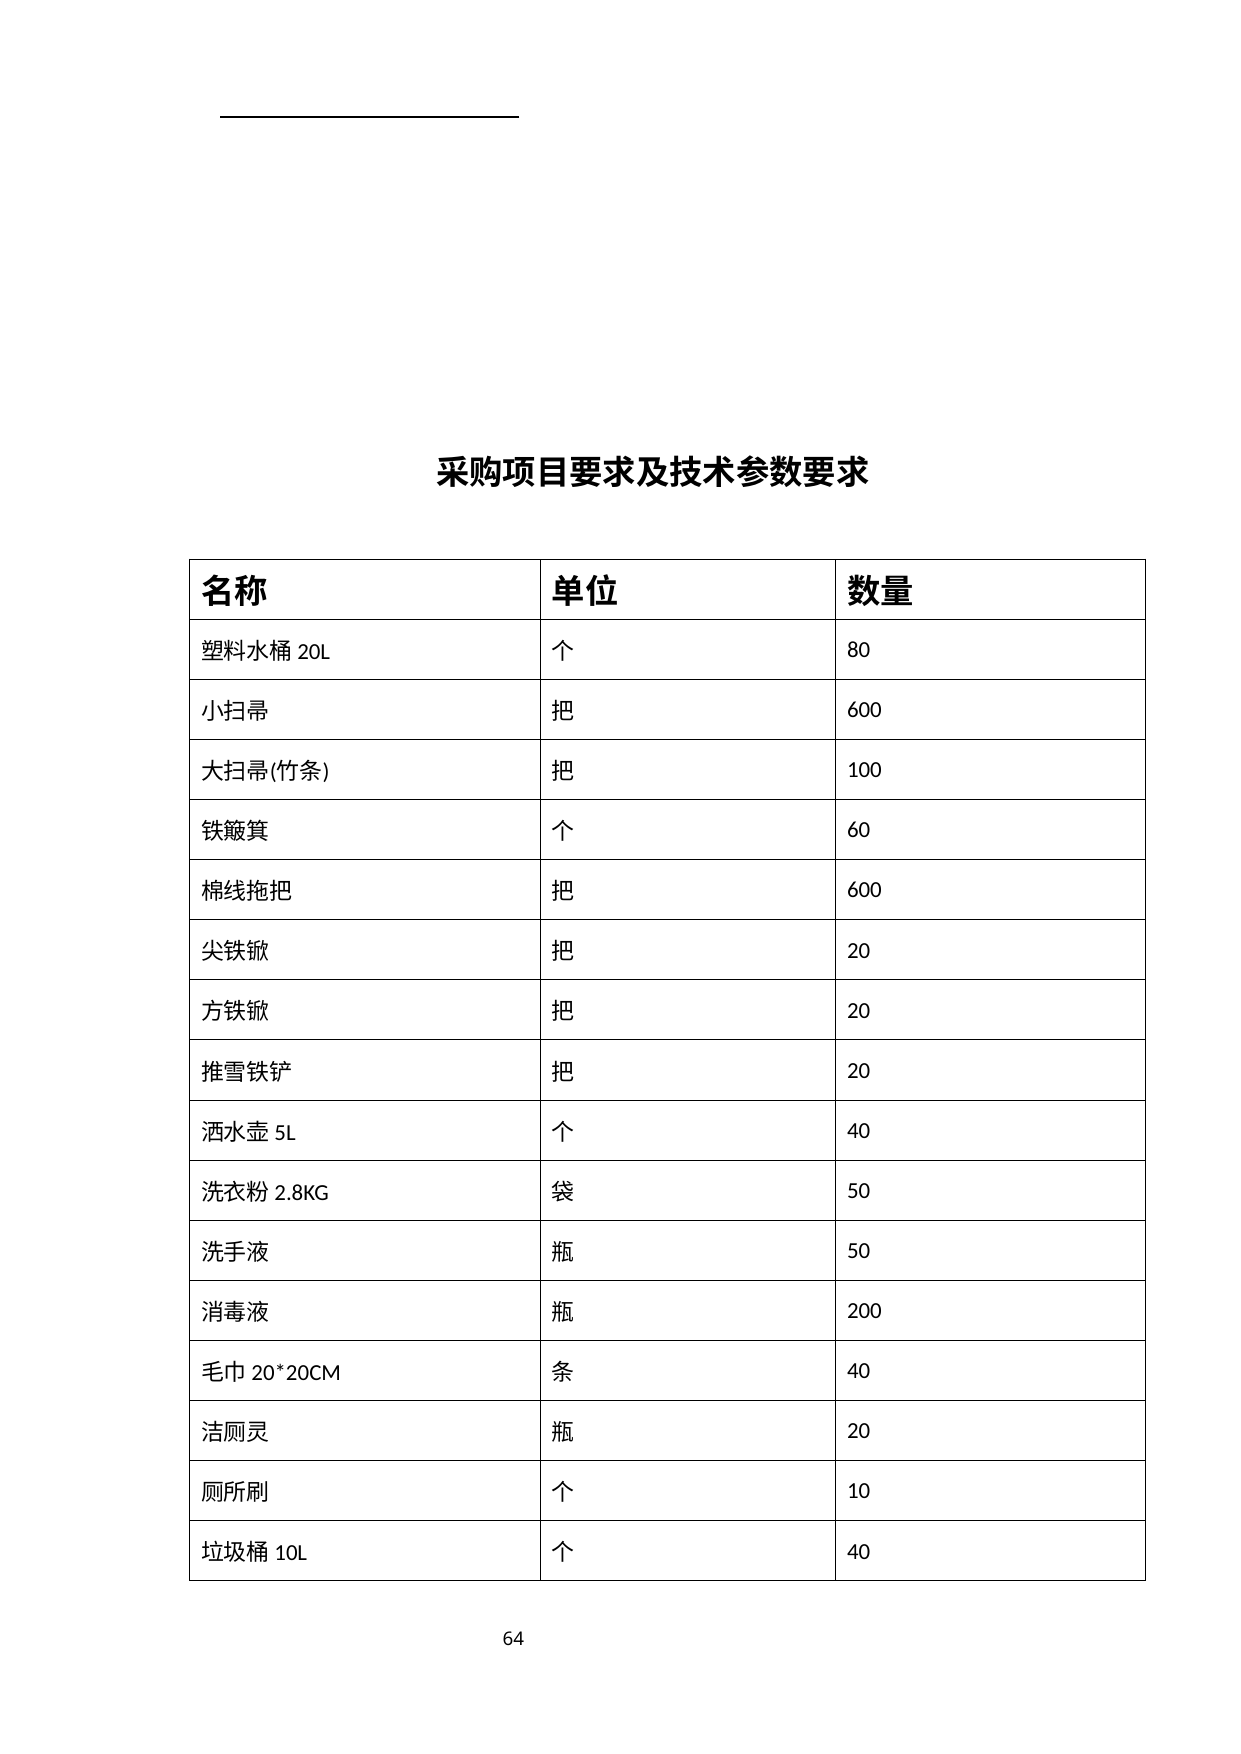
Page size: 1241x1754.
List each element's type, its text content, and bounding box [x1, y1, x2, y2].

table_cell 20 [836, 1401, 1145, 1460]
table_header 数量 [836, 560, 1145, 619]
table_cell 200 [836, 1281, 1145, 1340]
table_cell 600 [836, 860, 1145, 919]
table_cell 个 [541, 800, 835, 859]
table_cell 条 [541, 1341, 835, 1400]
table_cell 把 [541, 980, 835, 1039]
table_cell 40 [836, 1341, 1145, 1400]
table_cell 60 [836, 800, 1145, 859]
table_cell 铁簸箕 [190, 800, 540, 859]
text 采购项目要求及技术参数要求 [201, 440, 1104, 499]
table_cell 棉线拖把 [190, 860, 540, 919]
table_cell 毛巾20*20CM [190, 1341, 540, 1400]
table_cell 方铁锨 [190, 980, 540, 1039]
table_cell 洗衣粉2.8KG [190, 1161, 540, 1220]
table_cell 洁厕灵 [190, 1401, 540, 1460]
table_cell 瓶 [541, 1401, 835, 1460]
table_cell 推雪铁铲 [190, 1040, 540, 1099]
table_header 单位 [541, 560, 835, 619]
table_cell 塑料水桶20L [190, 620, 540, 679]
table_cell 80 [836, 620, 1145, 679]
table_cell 40 [836, 1101, 1145, 1159]
table_cell 把 [541, 920, 835, 979]
table_cell 20 [836, 1040, 1145, 1099]
table_cell 洒水壶5L [190, 1101, 540, 1159]
table_cell 把 [541, 740, 835, 799]
table_cell 袋 [541, 1161, 835, 1220]
table_cell 20 [836, 980, 1145, 1039]
table_cell 600 [836, 680, 1145, 739]
table_cell 10 [836, 1461, 1145, 1520]
table_cell 20 [836, 920, 1145, 979]
table_cell 50 [836, 1221, 1145, 1280]
table_cell 瓶 [541, 1221, 835, 1280]
table_cell 个 [541, 620, 835, 679]
table_cell 小扫帚 [190, 680, 540, 739]
table_header 名称 [190, 560, 540, 619]
table_cell 尖铁锨 [190, 920, 540, 979]
table_cell 个 [541, 1461, 835, 1520]
table_cell 把 [541, 860, 835, 919]
table_cell 100 [836, 740, 1145, 799]
table_cell 把 [541, 1040, 835, 1099]
table_cell 消毒液 [190, 1281, 540, 1340]
table_cell 40 [836, 1521, 1145, 1580]
table_cell 个 [541, 1521, 835, 1580]
table_cell 个 [541, 1101, 835, 1159]
table_cell 厕所刷 [190, 1461, 540, 1520]
table_cell 把 [541, 680, 835, 739]
table_cell 瓶 [541, 1281, 835, 1340]
table_cell 大扫帚(竹条) [190, 740, 540, 799]
table_cell 洗手液 [190, 1221, 540, 1280]
table_cell 50 [836, 1161, 1145, 1220]
table_cell 垃圾桶10L [190, 1521, 540, 1580]
